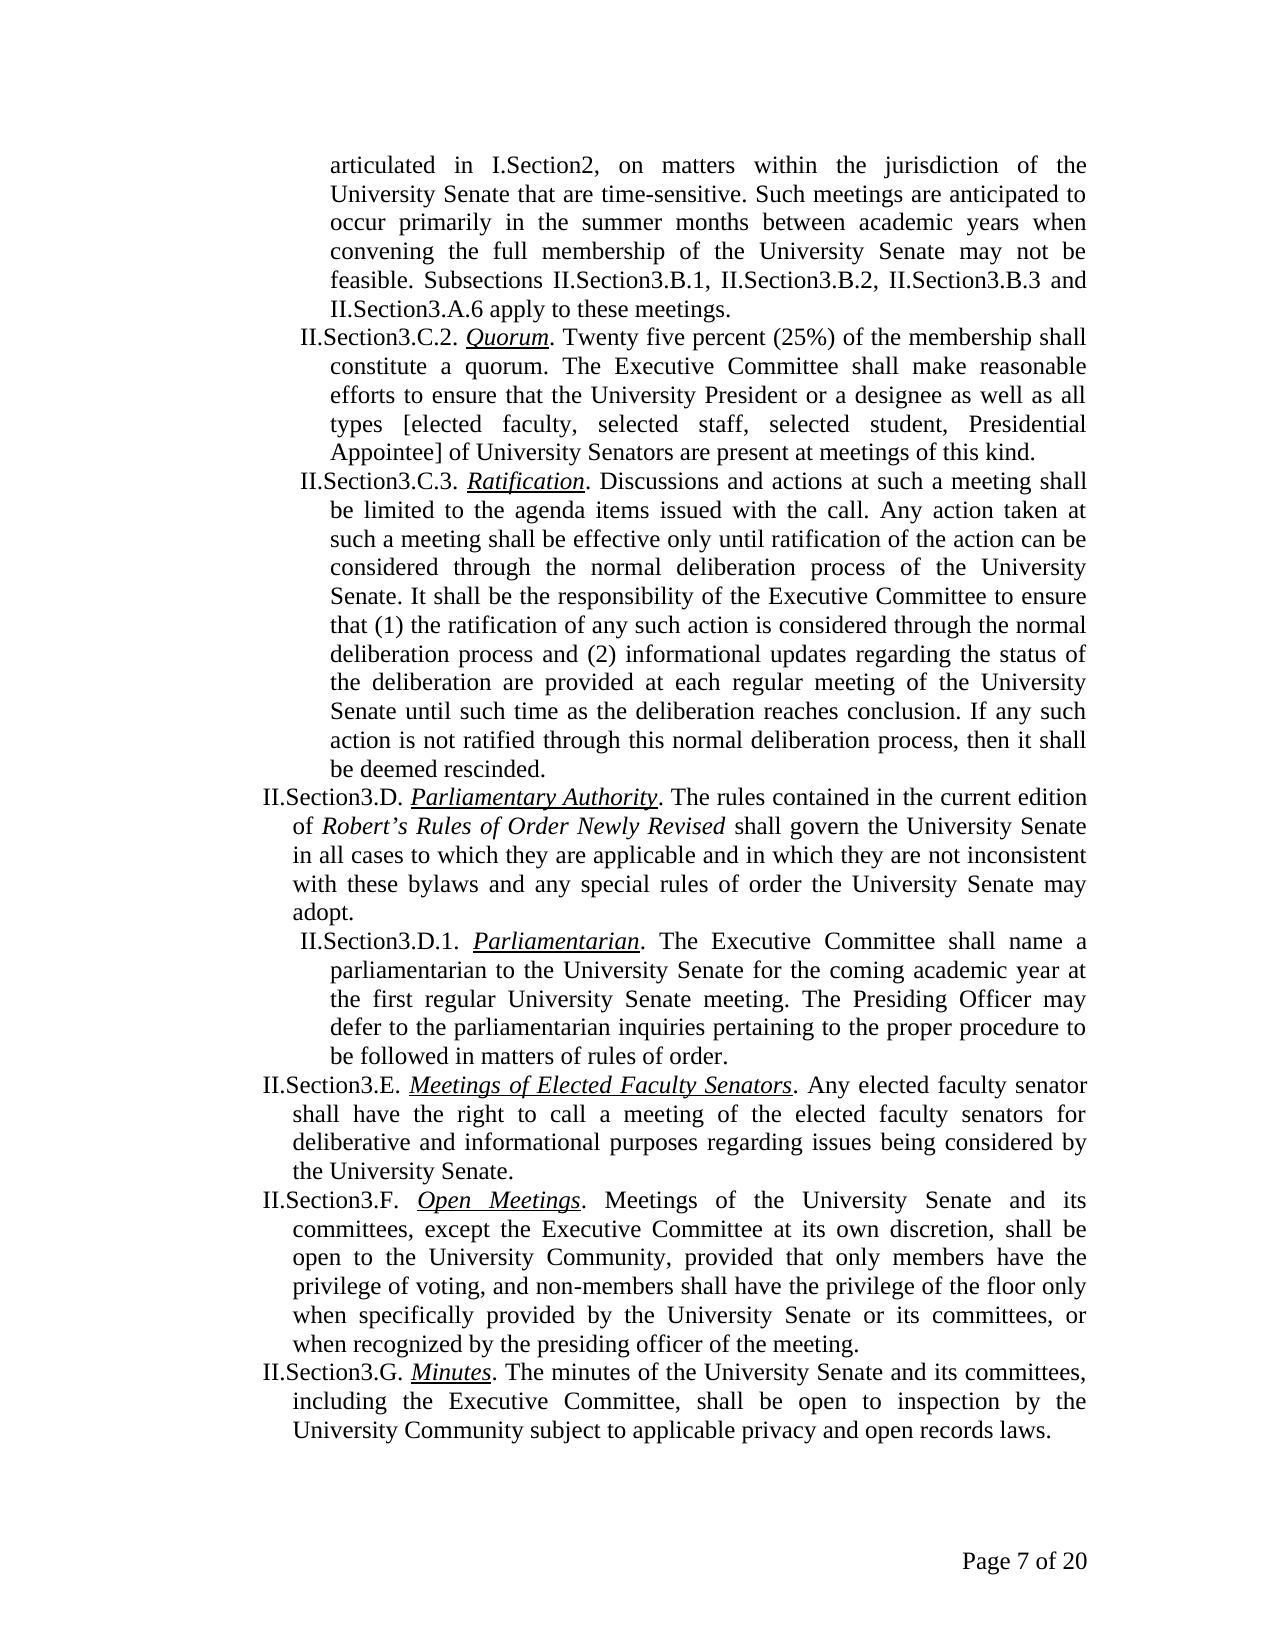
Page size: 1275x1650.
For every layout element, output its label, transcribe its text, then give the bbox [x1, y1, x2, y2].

text II.Section3.G. Minutes. The minutes of the University Senate and its committees, including the Executive Committee, shall be open to inspection by the University Community subject to applicable privacy and open records laws. [262, 1357, 1087, 1444]
text II.Section3.F. Open Meetings. Meetings of the University Senate and its committees, except the Executive Committee at its own discretion, shall be open to the University Community, provided that only members have the privilege of voting, and non-members shall have the privilege of the floor only when specifically provided by the University Senate or its committees, or when recognized by the presiding officer of the meeting. [262, 1185, 1087, 1357]
text II.Section3.C.3. Ratification. Discussions and actions at such a meeting shall be limited to the agenda items issued with the call. Any action taken at such a meeting shall be effective only until ratification of the action can be considered through the normal deliberation process of the University Senate. It shall be the responsibility of the Executive Committee to ensure that (1) the ratification of any such action is considered through the normal deliberation process and (2) informational updates regarding the status of the deliberation are provided at each regular meeting of the University Senate until such time as the deliberation reaches conclusion. If any such action is not ratified through this normal deliberation process, then it shall be deemed rescinded. [300, 466, 1087, 782]
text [300, 150, 1087, 322]
text II.Section3.D. Parliamentary Authority. The rules contained in the current edition of Robert’s Rules of Order Newly Revised shall govern the University Senate in all cases to which they are applicable and in which they are not inconsistent with these bylaws and any special rules of order the University Senate may adopt. [262, 782, 1087, 926]
text II.Section3.C.2. Quorum. Twenty five percent (25%) of the membership shall constitute a quorum. The Executive Committee shall make reasonable efforts to ensure that the University President or a designee as well as all types [elected faculty, selected staff, selected student, Presidential Appointee] of University Senators are present at meetings of this kind. [300, 322, 1087, 466]
text II.Section3.D.1. Parliamentarian. The Executive Committee shall name a parliamentarian to the University Senate for the coming academic year at the first regular University Senate meeting. The Presiding Officer may defer to the parliamentarian inquiries pertaining to the proper procedure to be followed in matters of rules of order. [300, 926, 1087, 1070]
text II.Section3.E. Meetings of Elected Faculty Senators. Any elected faculty senator shall have the right to call a meeting of the elected faculty senators for deliberative and informational purposes regarding issues being considered by the University Senate. [262, 1070, 1087, 1185]
